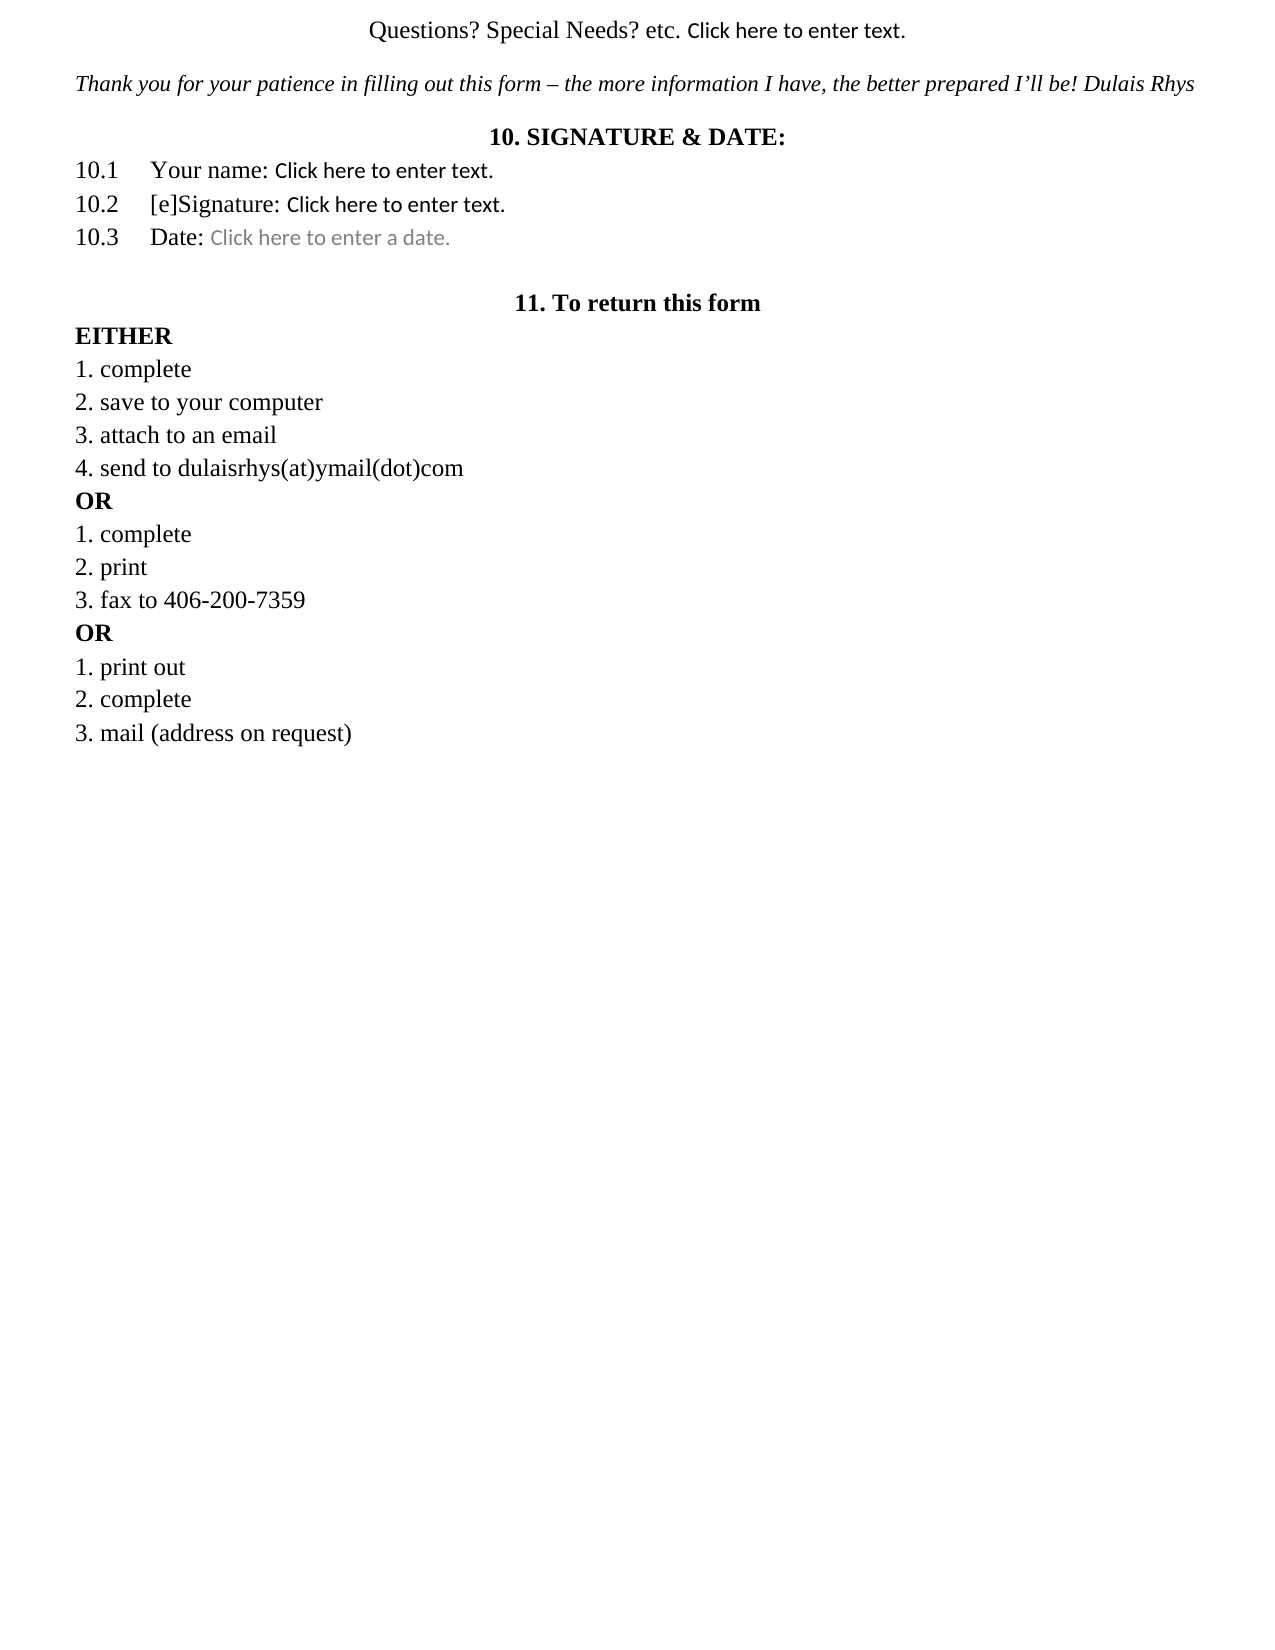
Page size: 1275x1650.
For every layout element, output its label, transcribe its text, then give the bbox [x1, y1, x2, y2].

text 10. SIGNATURE & DATE: [75, 122, 1200, 151]
text 3. mail (address on request) [75, 718, 1200, 746]
text 10.3 Date: [75, 222, 1200, 251]
text 2. print [75, 552, 1200, 581]
text 10.2 [e]Signature: [75, 189, 1200, 218]
text OR [75, 618, 1200, 647]
text 3. attach to an email [75, 420, 1200, 449]
text EITHER [75, 321, 1200, 350]
text 1. print out [75, 652, 1200, 680]
text 4. send to dulaisrhys(at)ymail(dot)com [75, 453, 1200, 482]
text 1. complete [75, 519, 1200, 548]
text 3. fax to 406-200-7359 [75, 586, 1200, 614]
text OR [75, 486, 1200, 515]
text 1. complete [75, 354, 1200, 383]
text Questions? Special Needs? etc. [75, 15, 1200, 44]
text 2. save to your computer [75, 387, 1200, 416]
text 11. To return this form [75, 288, 1200, 317]
text 10.1 Your name: [75, 155, 1200, 184]
text 2. complete [75, 684, 1200, 713]
text Thank you for your patience in filling out this form – the more information I have, the better prepared I’ll be! Dulais Rhys [75, 70, 1200, 96]
